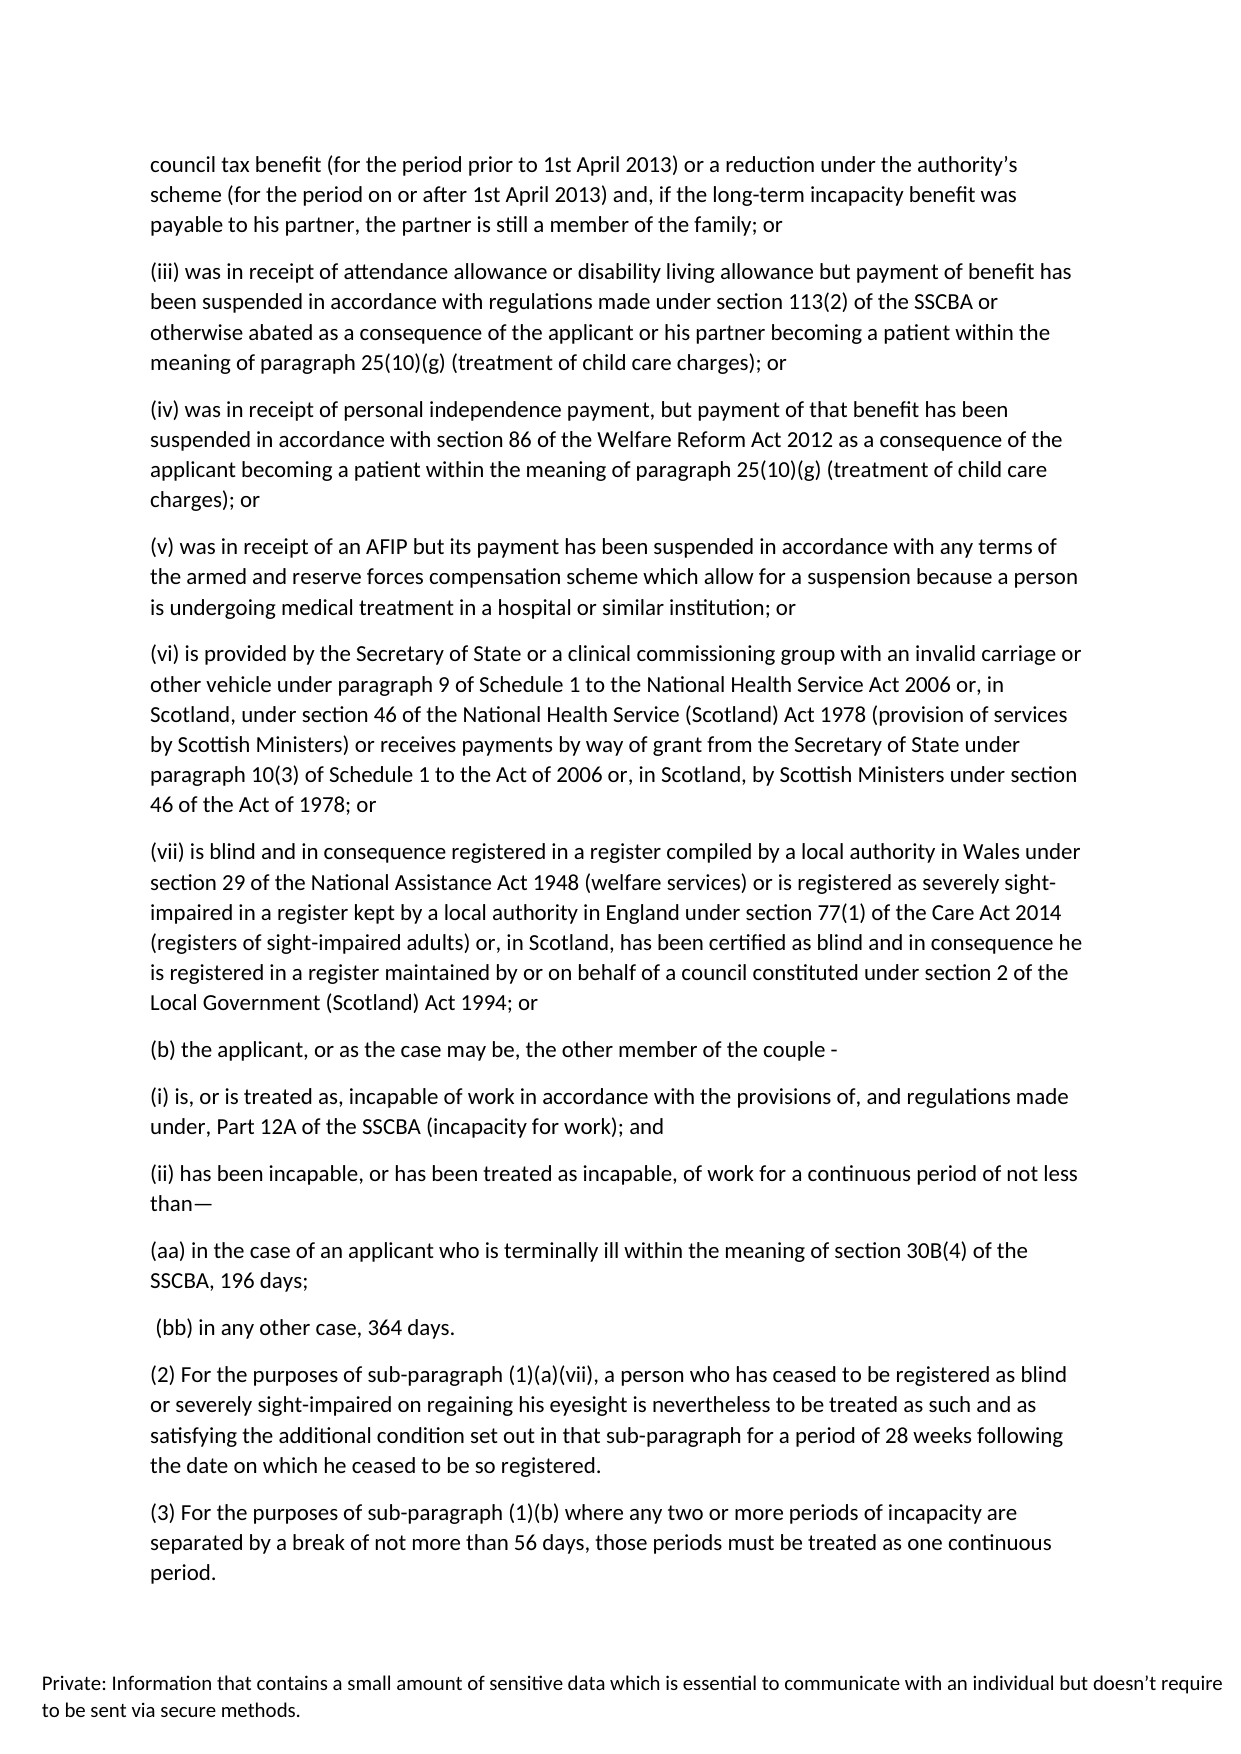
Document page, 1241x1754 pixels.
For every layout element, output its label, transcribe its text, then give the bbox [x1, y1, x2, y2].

text (2) For the purposes of sub-paragraph (1)(a)(vii), a person who has ceased to be registered as blind or severely sight-impaired on regaining his eyesight is nevertheless to be treated as such and as satisfying the additional condition set out in that sub-paragraph for a period of 28 weeks following the date on which he ceased to be so registered. [150, 1360, 1090, 1479]
text (bb) in any other case, 364 days. [150, 1313, 1090, 1342]
text (b) the applicant, or as the case may be, the other member of the couple - [150, 1035, 1090, 1063]
text (ii) has been incapable, or has been treated as incapable, of work for a continuous period of not less than— [150, 1159, 1090, 1218]
text (aa) in the case of an applicant who is terminally ill within the meaning of section 30B(4) of the SSCBA, 196 days; [150, 1236, 1090, 1295]
text (i) is, or is treated as, incapable of work in accordance with the provisions of, and regulations made under, Part 12A of the SSCBA (incapacity for work); and [150, 1082, 1090, 1141]
text (v) was in receipt of an AFIP but its payment has been suspended in accordance with any terms of the armed and reserve forces compensation scheme which allow for a suspension because a person is undergoing medical treatment in a hospital or similar institution; or [150, 532, 1090, 621]
text (iv) was in receipt of personal independence payment, but payment of that benefit has been suspended in accordance with section 86 of the Welfare Reform Act 2012 as a consequence of the applicant becoming a patient within the meaning of paragraph 25(10)(g) (treatment of child care charges); or [150, 395, 1090, 513]
text (vii) is blind and in consequence registered in a register compiled by a local authority in Wales under section 29 of the National Assistance Act 1948 (welfare services) or is registered as severely sight-impaired in a register kept by a local authority in England under section 77(1) of the Care Act 2014 (registers of sight-impaired adults) or, in Scotland, has been certified as blind and in consequence he is registered in a register maintained by or on behalf of a council constituted under section 2 of the Local Government (Scotland) Act 1994; or [150, 837, 1090, 1017]
text (3) For the purposes of sub-paragraph (1)(b) where any two or more periods of incapacity are separated by a break of not more than 56 days, those periods must be treated as one continuous period. [150, 1498, 1090, 1586]
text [150, 150, 1090, 238]
text (vi) is provided by the Secretary of State or a clinical commissioning group with an invalid carriage or other vehicle under paragraph 9 of Schedule 1 to the National Health Service Act 2006 or, in Scotland, under section 46 of the National Health Service (Scotland) Act 1978 (provision of services by Scottish Ministers) or receives payments by way of grant from the Secretary of State under paragraph 10(3) of Schedule 1 to the Act of 2006 or, in Scotland, by Scottish Ministers under section 46 of the Act of 1978; or [150, 639, 1090, 819]
text (iii) was in receipt of attendance allowance or disability living allowance but payment of benefit has been suspended in accordance with regulations made under section 113(2) of the SSCBA or otherwise abated as a consequence of the applicant or his partner becoming a patient within the meaning of paragraph 25(10)(g) (treatment of child care charges); or [150, 257, 1090, 376]
